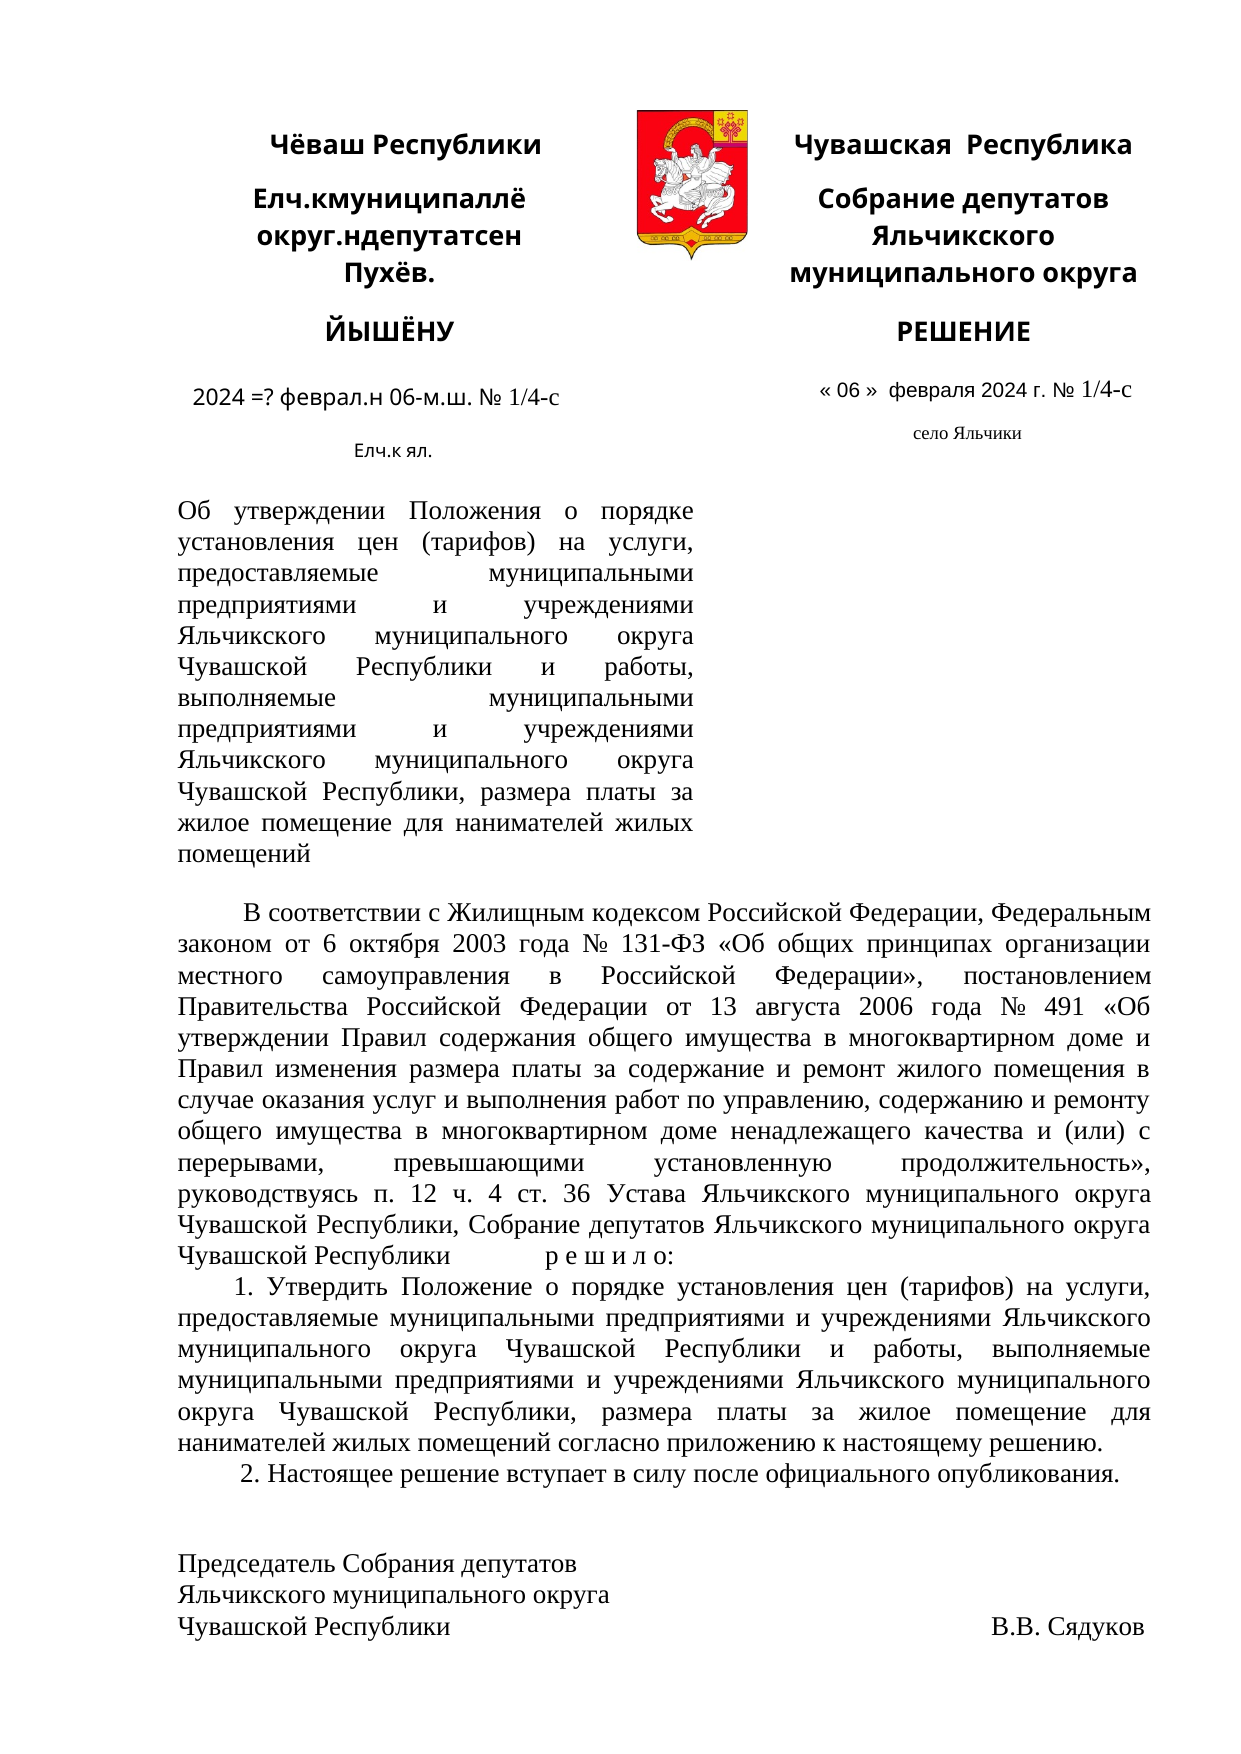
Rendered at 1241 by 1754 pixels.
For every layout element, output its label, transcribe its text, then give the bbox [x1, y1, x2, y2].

table_header Чёваш Республики Елч.кмуниципаллё округ.ндепутатсен Пухёв. ЙЫШЁНУ 2024 =? феврал.н 06-м.ш. № 1/4-с Елч.к ял. [181, 89, 617, 463]
picture [636, 110, 748, 261]
text 1. Утвердить Положение о порядке установления цен (тарифов) на услуги, предоставляемые муниципальными предприятиями и учреждениями Яльчикского муниципального округа Чувашской Республики и работы, выполняемые муниципальными предприятиями и учреждениями Яльчикского муниципального округа Чувашской Республики, размера платы за жилое помещение для нанимателей жилых помещений согласно приложению к настоящему решению. [177, 1270, 1152, 1457]
text 2. Настоящее решение вступает в силу после официального опубликования. [177, 1457, 1152, 1488]
text В соответствии с Жилищным кодексом Российской Федерации, Федеральным законом от 6 октября 2003 года № 131-ФЗ «Об общих принципах организации местного самоуправления в Российской Федерации», постановлением Правительства Российской Федерации от 13 августа 2006 года № 491 «Об утверждении Правил содержания общего имущества в многоквартирном доме и Правил изменения размера платы за содержание и ремонт жилого помещения в случае оказания услуг и выполнения работ по управлению, содержанию и ремонту общего имущества в многоквартирном доме ненадлежащего качества и (или) с перерывами, превышающими установленную продолжительность», руководствуясь п. 12 ч. 4 ст. 36 Устава Яльчикского муниципального округа Чувашской Республики, Собрание депутатов Яльчикского муниципального округа Чувашской Республики р е ш и л о: [177, 896, 1152, 1270]
text Чувашской Республики В.В. Сядуков [177, 1610, 1152, 1641]
table_header Чувашская Республика Собрание депутатов Яльчикского муниципального округа РЕШЕНИЕ « 06 » февраля 2024 г. № 1/4-с село Яльчики [779, 89, 1167, 463]
text Об утверждении Положения о порядке установления цен (тарифов) на услуги, предоставляемые муниципальными предприятиями и учреждениями Яльчикского муниципального округа Чувашской Республики и работы, выполняемые муниципальными предприятиями и учреждениями Яльчикского муниципального округа Чувашской Республики, размера платы за жилое помещение для нанимателей жилых помещений [177, 494, 694, 868]
table_header [617, 89, 779, 463]
text Яльчикского муниципального округа [177, 1578, 1152, 1610]
text Председатель Собрания депутатов [177, 1547, 1152, 1578]
